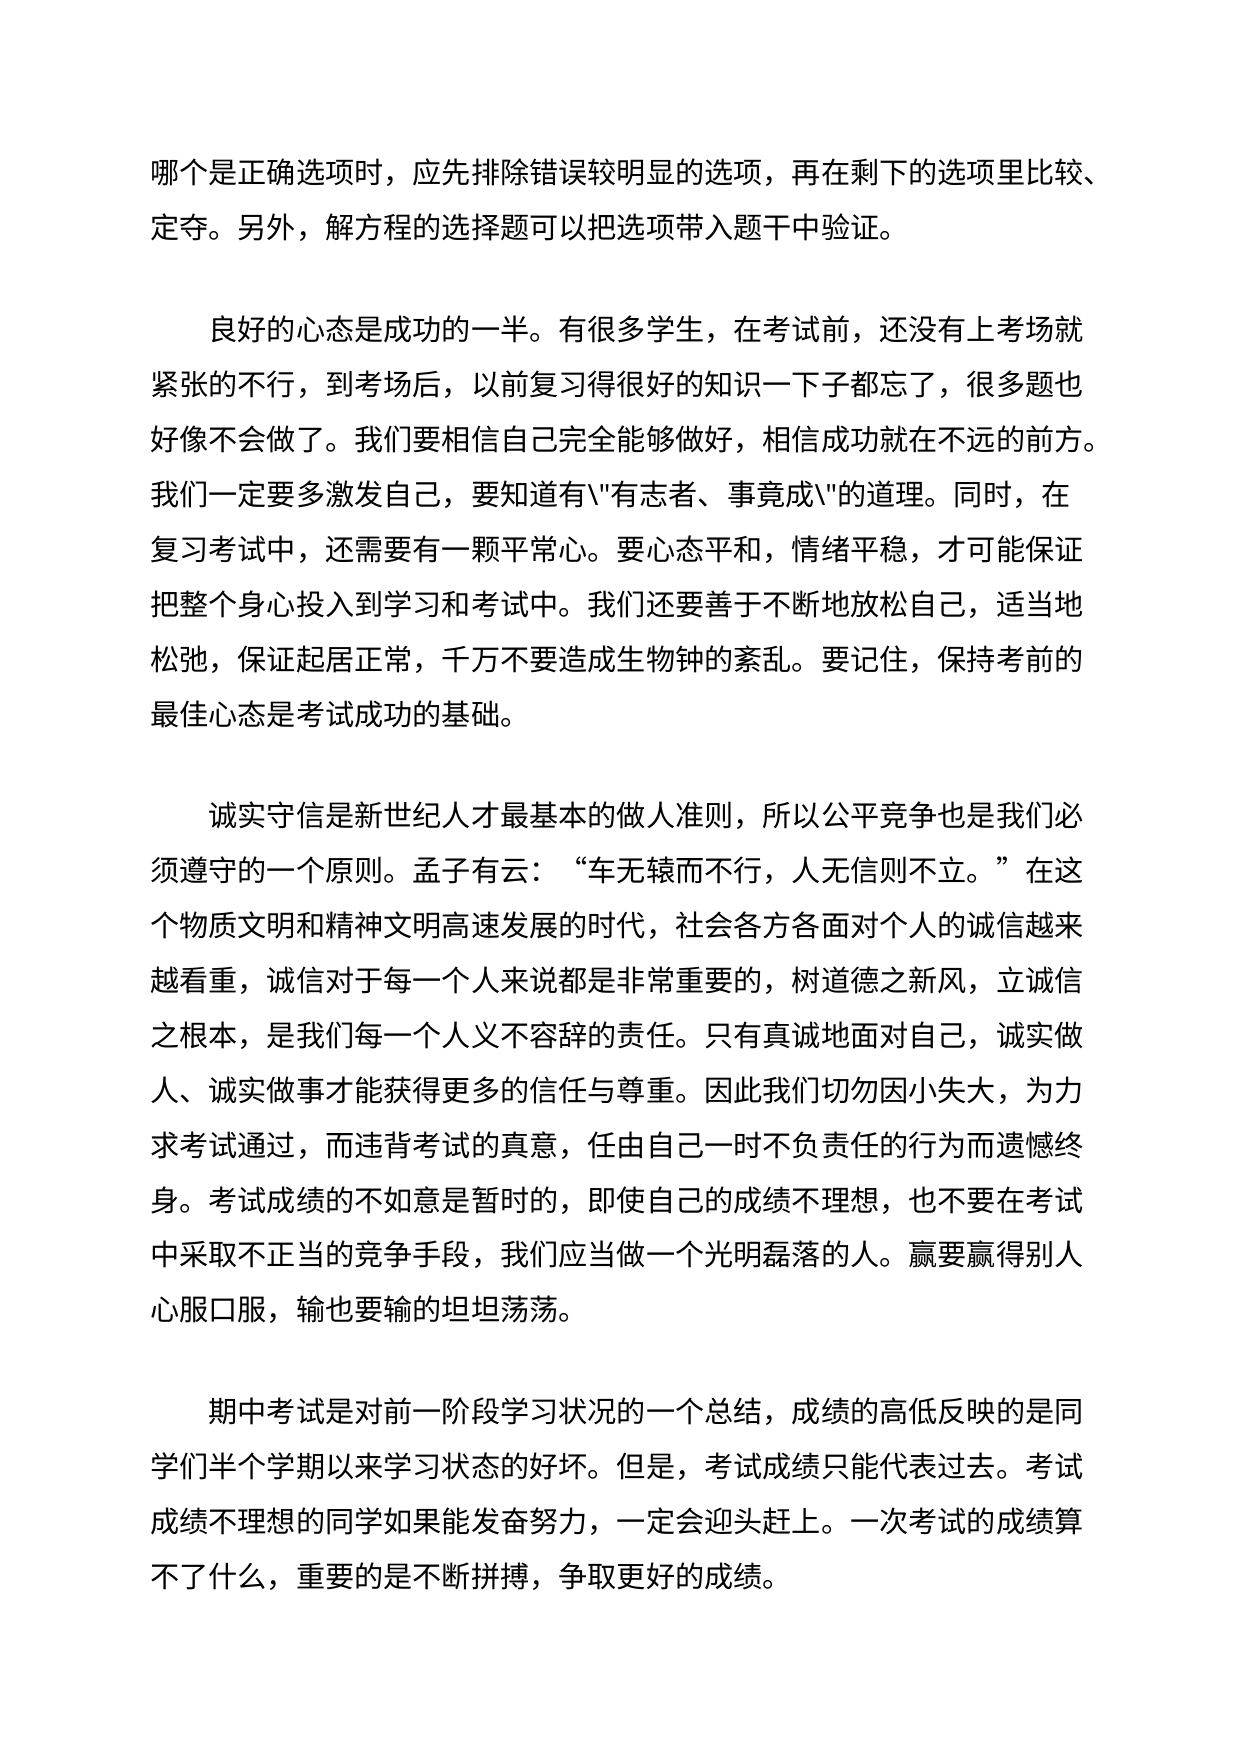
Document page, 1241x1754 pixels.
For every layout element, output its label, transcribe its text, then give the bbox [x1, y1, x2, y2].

text 良好的心态是成功的一半。有很多学生，在考试前，还没有上考场就紧张的不行，到考场后，以前复习得很好的知识一下子都忘了，很多题也好像不会做了。我们要相信自己完全能够做好，相信成功就在不远的前方。我们一定要多激发自己，要知道有\"有志者、事竟成\"的道理。同时，在复习考试中，还需要有一颗平常心。要心态平和，情绪平稳，才可能保证把整个身心投入到学习和考试中。我们还要善于不断地放松自己，适当地松弛，保证起居正常，千万不要造成生物钟的紊乱。要记住，保持考前的最佳心态是考试成功的基础。 [150, 307, 1090, 733]
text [150, 150, 1090, 247]
text 期中考试是对前一阶段学习状况的一个总结，成绩的高低反映的是同学们半个学期以来学习状态的好坏。但是，考试成绩只能代表过去。考试成绩不理想的同学如果能发奋努力，一定会迎头赶上。一次考试的成绩算不了什么，重要的是不断拼搏，争取更好的成绩。 [150, 1389, 1090, 1596]
text 诚实守信是新世纪人才最基本的做人准则，所以公平竞争也是我们必须遵守的一个原则。孟子有云：“车无辕而不行，人无信则不立。”在这个物质文明和精神文明高速发展的时代，社会各方各面对个人的诚信越来越看重，诚信对于每一个人来说都是非常重要的，树道德之新风，立诚信之根本，是我们每一个人义不容辞的责任。只有真诚地面对自己，诚实做人、诚实做事才能获得更多的信任与尊重。因此我们切勿因小失大，为力求考试通过，而违背考试的真意，任由自己一时不负责任的行为而遗憾终身。考试成绩的不如意是暂时的，即使自己的成绩不理想，也不要在考试中采取不正当的竞争手段，我们应当做一个光明磊落的人。赢要赢得别人心服口服，输也要输的坦坦荡荡。 [150, 793, 1090, 1329]
